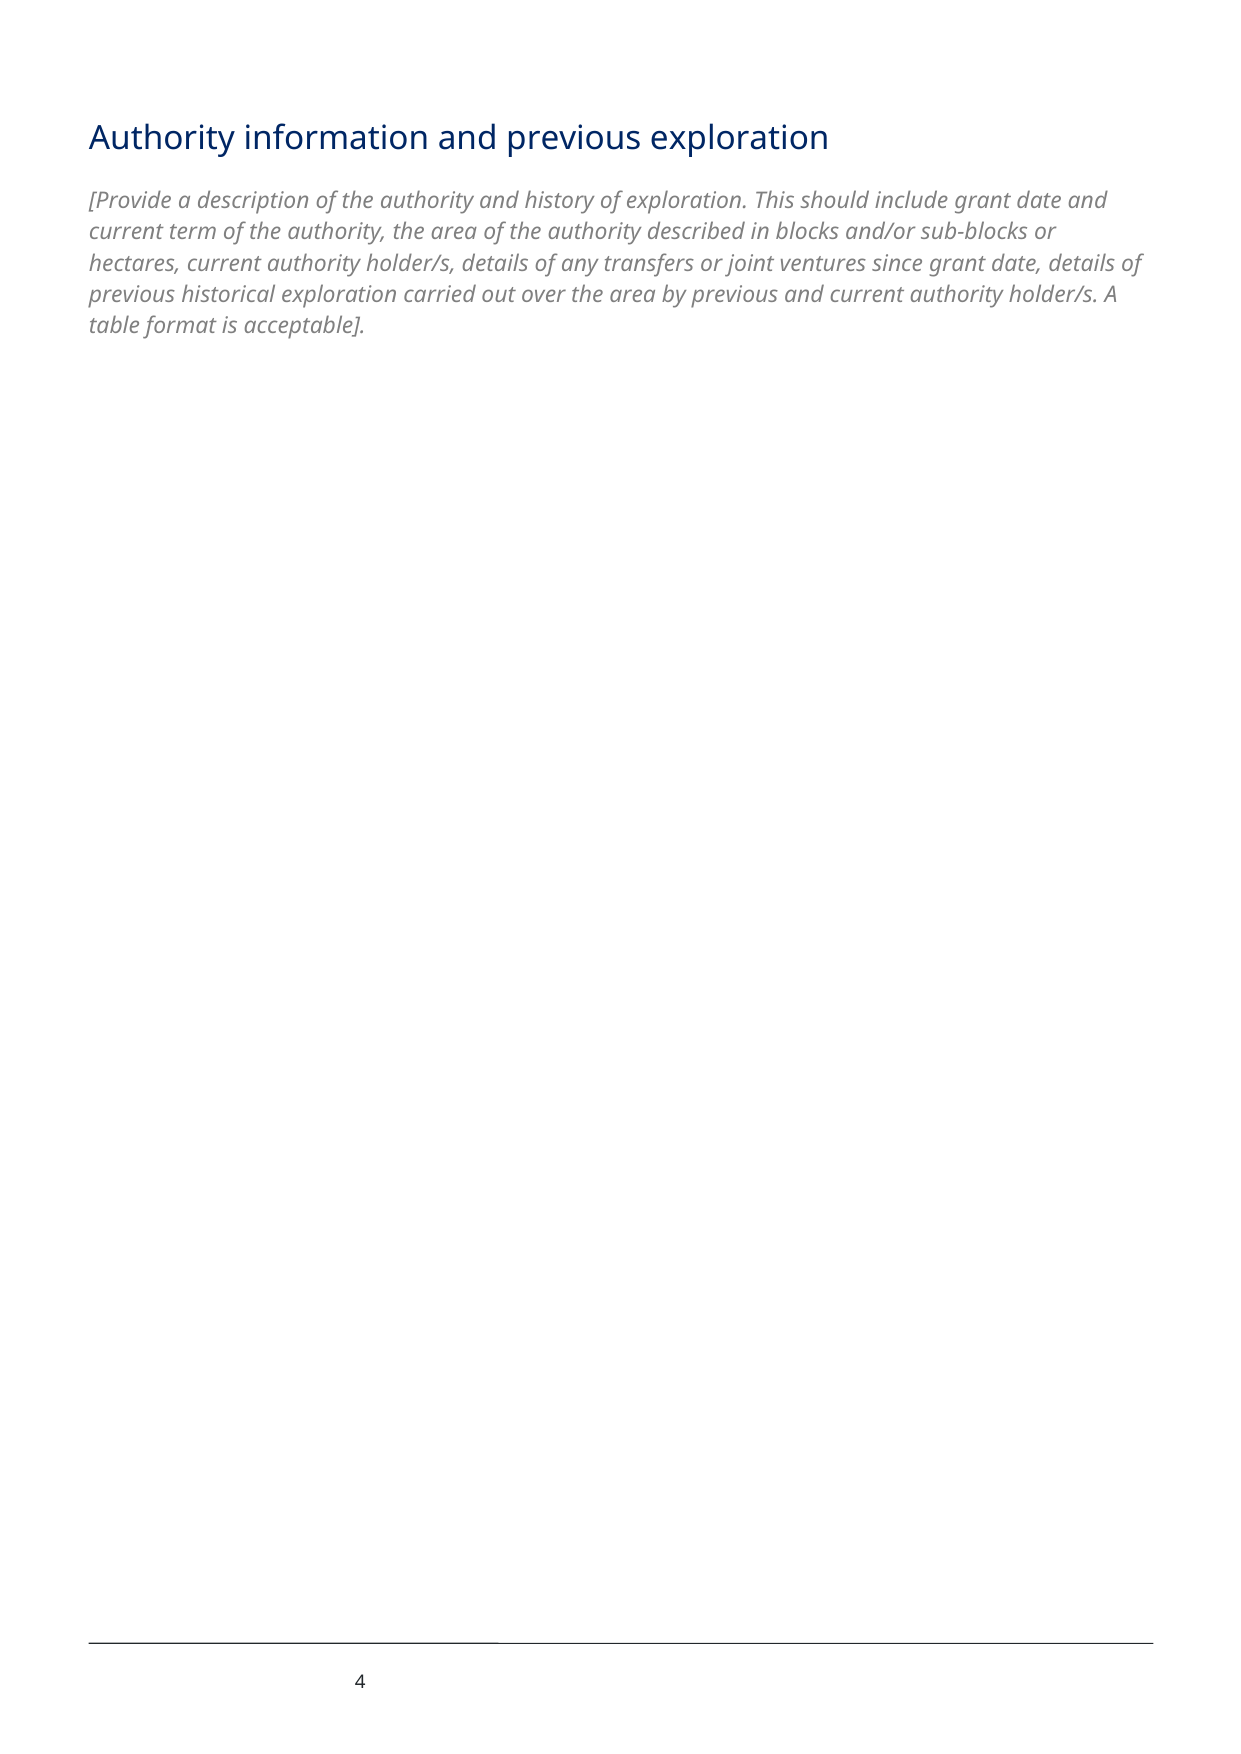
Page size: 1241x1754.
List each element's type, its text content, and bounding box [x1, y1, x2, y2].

text [Provide a description of the authority and history of exploration. This should include grant date and current term of the authority, the area of the authority described in blocks and/or sub-blocks or hectares, current authority holder/s, details of any transfers or joint ventures since grant date, details of previous historical exploration carried out over the area by previous and current authority holder/s. A table format is acceptable]. [89, 184, 1152, 340]
subtitle Authority information and previous exploration [89, 114, 1152, 159]
